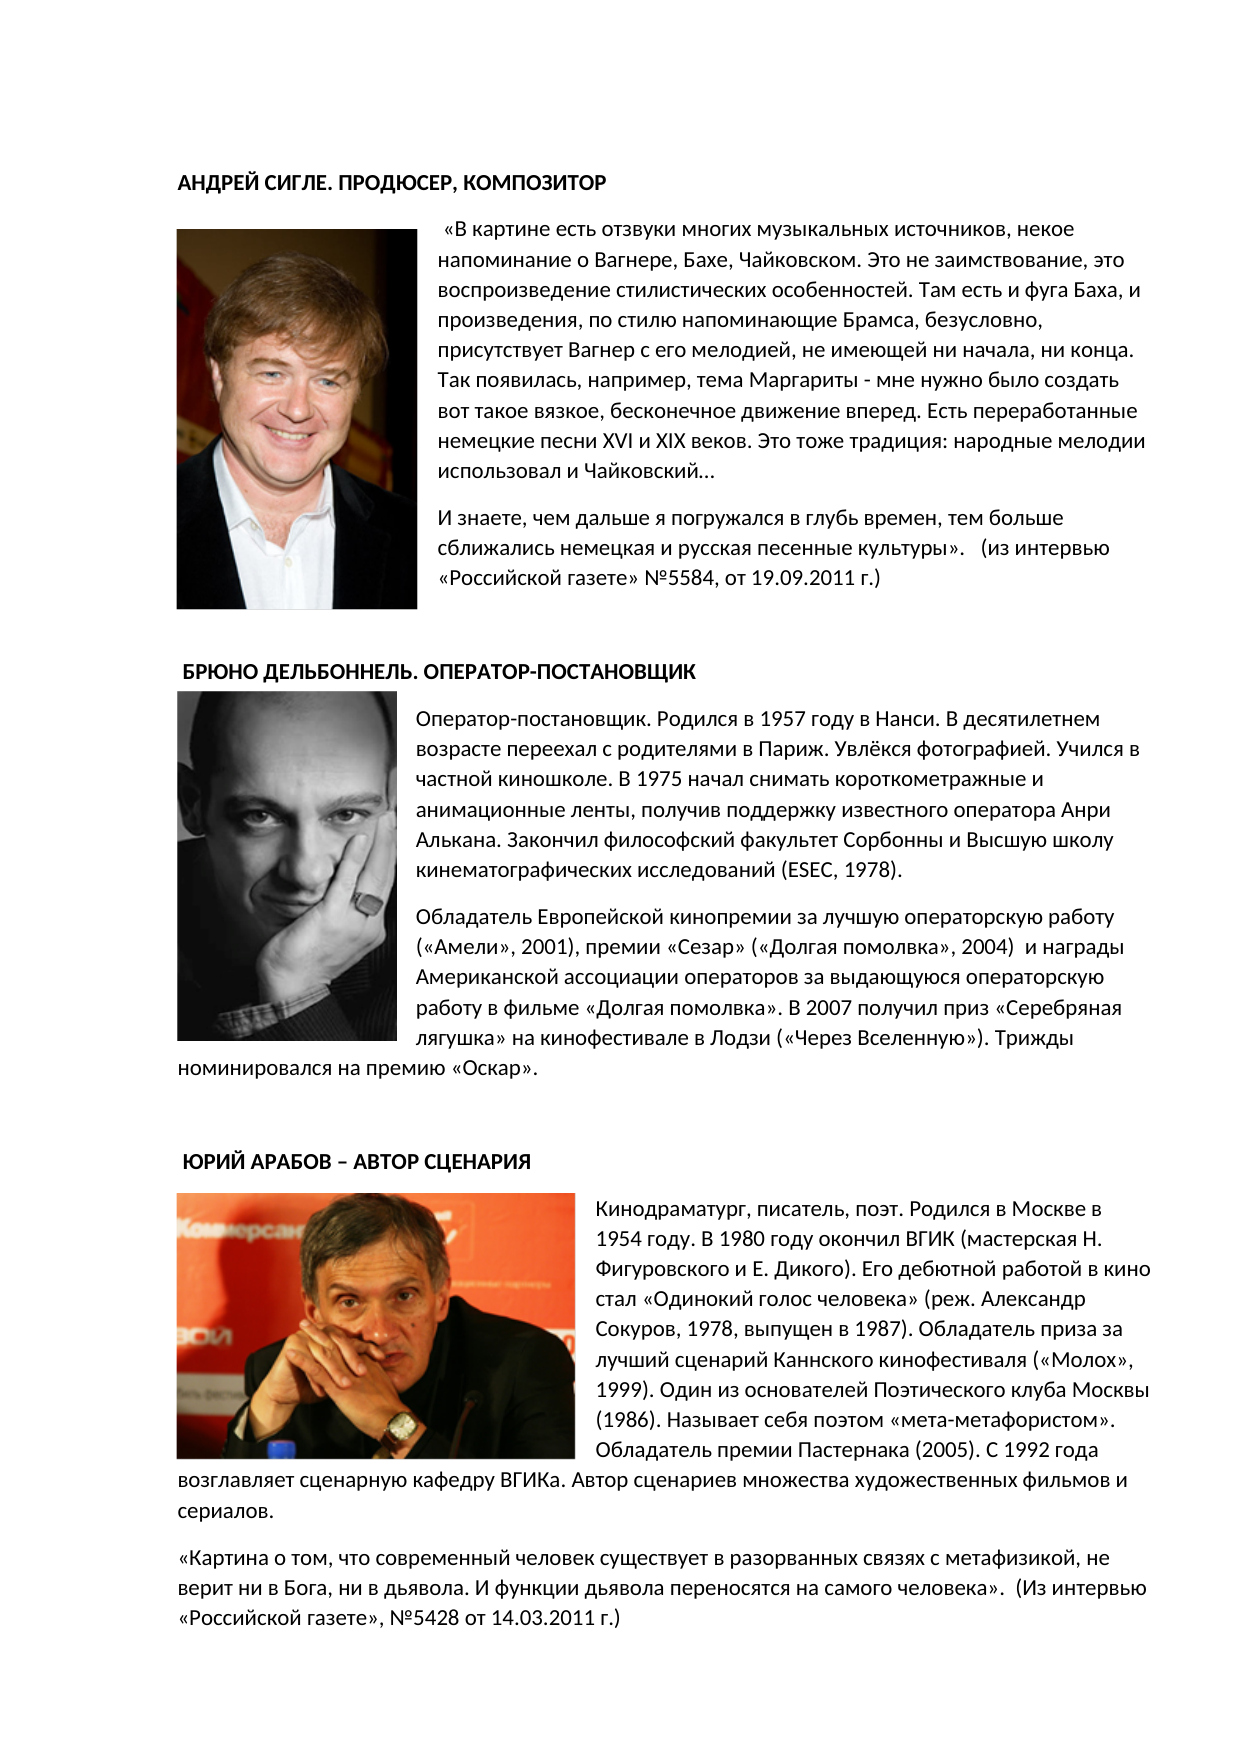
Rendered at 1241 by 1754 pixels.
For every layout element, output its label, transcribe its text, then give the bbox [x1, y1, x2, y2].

picture [176, 229, 419, 611]
text АНДРЕЙ СИГЛЕ. ПРОДЮСЕР, КОМПОЗИТОР [177, 168, 1152, 196]
text И знаете, чем дальше я погружался в глубь времен, тем больше сближались немецкая и русская песенные культуры». (из интервью «Российской газете» №5584, от 19.09.2011 г.) [419, 503, 1152, 591]
text БРЮНО ДЕЛЬБОННЕЛЬ. ОПЕРАТОР-ПОСТАНОВЩИК [177, 657, 1152, 685]
picture [176, 1193, 577, 1461]
text ЮРИЙ АРАБОВ – АВТОР СЦЕНАРИЯ [177, 1147, 1152, 1175]
text «В картине есть отзвуки многих музыкальных источников, некое напоминание о Вагнере, Бахе, Чайковском. Это не заимствование, это воспроизведение стилистических особенностей. Там есть и фуга Баха, и произведения, по стилю напоминающие Брамса, безусловно, присутствует Вагнер с его мелодией, не имеющей ни начала, ни конца. Так появилась, например, тема Маргариты - мне нужно было создать вот такое вязкое, бесконечное движение вперед. Есть переработанные немецкие песни XVI и XIX веков. Это тоже традиция: народные мелодии использовал и Чайковский… [177, 214, 1152, 484]
picture [176, 690, 397, 1041]
text Оператор-постановщик. Родился в 1957 году в Нанси. В десятилетнем возрасте переехал с родителями в Париж. Увлёкся фотографией. Учился в частной киношколе. В 1975 начал снимать короткометражные и анимационные ленты, получив поддержку известного оператора Анри Алькана. Закончил философский факультет Сорбонны и Высшую школу кинематографических исследований (ESEC, 1978). [397, 704, 1152, 883]
text «Картина о том, что современный человек существует в разорванных связях с метафизикой, не верит ни в Бога, ни в дьявола. И функции дьявола переносятся на самого человека». (Из интервью «Российской газете», №5428 от 14.03.2011 г.) [177, 1543, 1152, 1631]
text Обладатель Европейской кинопремии за лучшую операторскую работу («Амели», 2001), премии «Сезар» («Долгая помолвка», 2004) и награды Американской ассоциации операторов за выдающуюся операторскую работу в фильме «Долгая помолвка». В 2007 получил приз «Серебряная лягушка» на кинофестивале в Лодзи («Через Вселенную»). Трижды номинировался на премию «Оскар». [177, 902, 1152, 1081]
